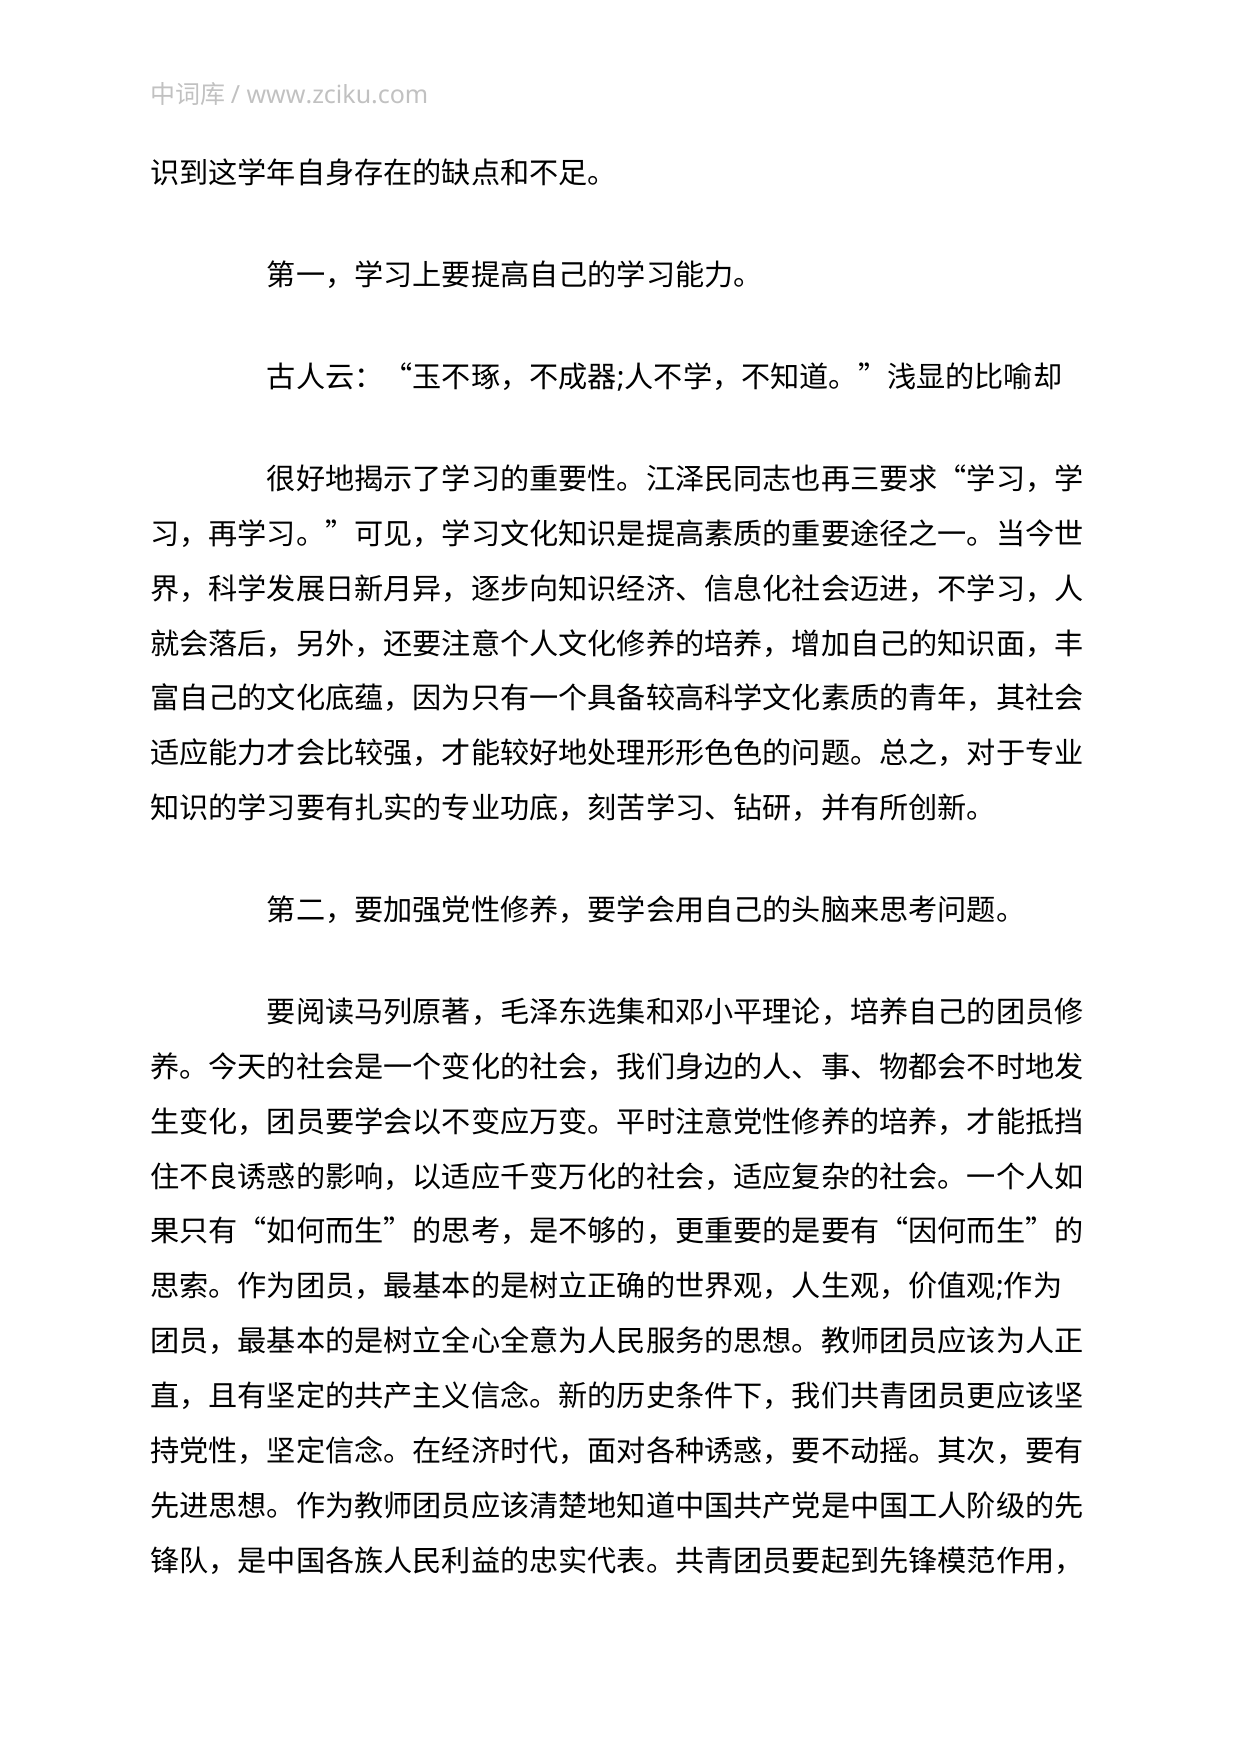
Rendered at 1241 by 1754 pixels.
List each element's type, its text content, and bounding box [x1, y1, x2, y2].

text 第一，学习上要提高自己的学习能力。 [150, 252, 1090, 294]
text 第二，要加强党性修养，要学会用自己的头脑来思考问题。 [150, 887, 1090, 929]
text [150, 150, 1090, 192]
text 古人云：“玉不琢，不成器;人不学，不知道。”浅显的比喻却 [150, 353, 1090, 396]
text 很好地揭示了学习的重要性。江泽民同志也再三要求“学习，学习，再学习。”可见，学习文化知识是提高素质的重要途径之一。当今世界，科学发展日新月异，逐步向知识经济、信息化社会迈进，不学习，人就会落后，另外，还要注意个人文化修养的培养，增加自己的知识面，丰富自己的文化底蕴，因为只有一个具备较高科学文化素质的青年，其社会适应能力才会比较强，才能较好地处理形形色色的问题。总之，对于专业知识的学习要有扎实的专业功底，刻苦学习、钻研，并有所创新。 [150, 456, 1090, 827]
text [150, 988, 1090, 1580]
